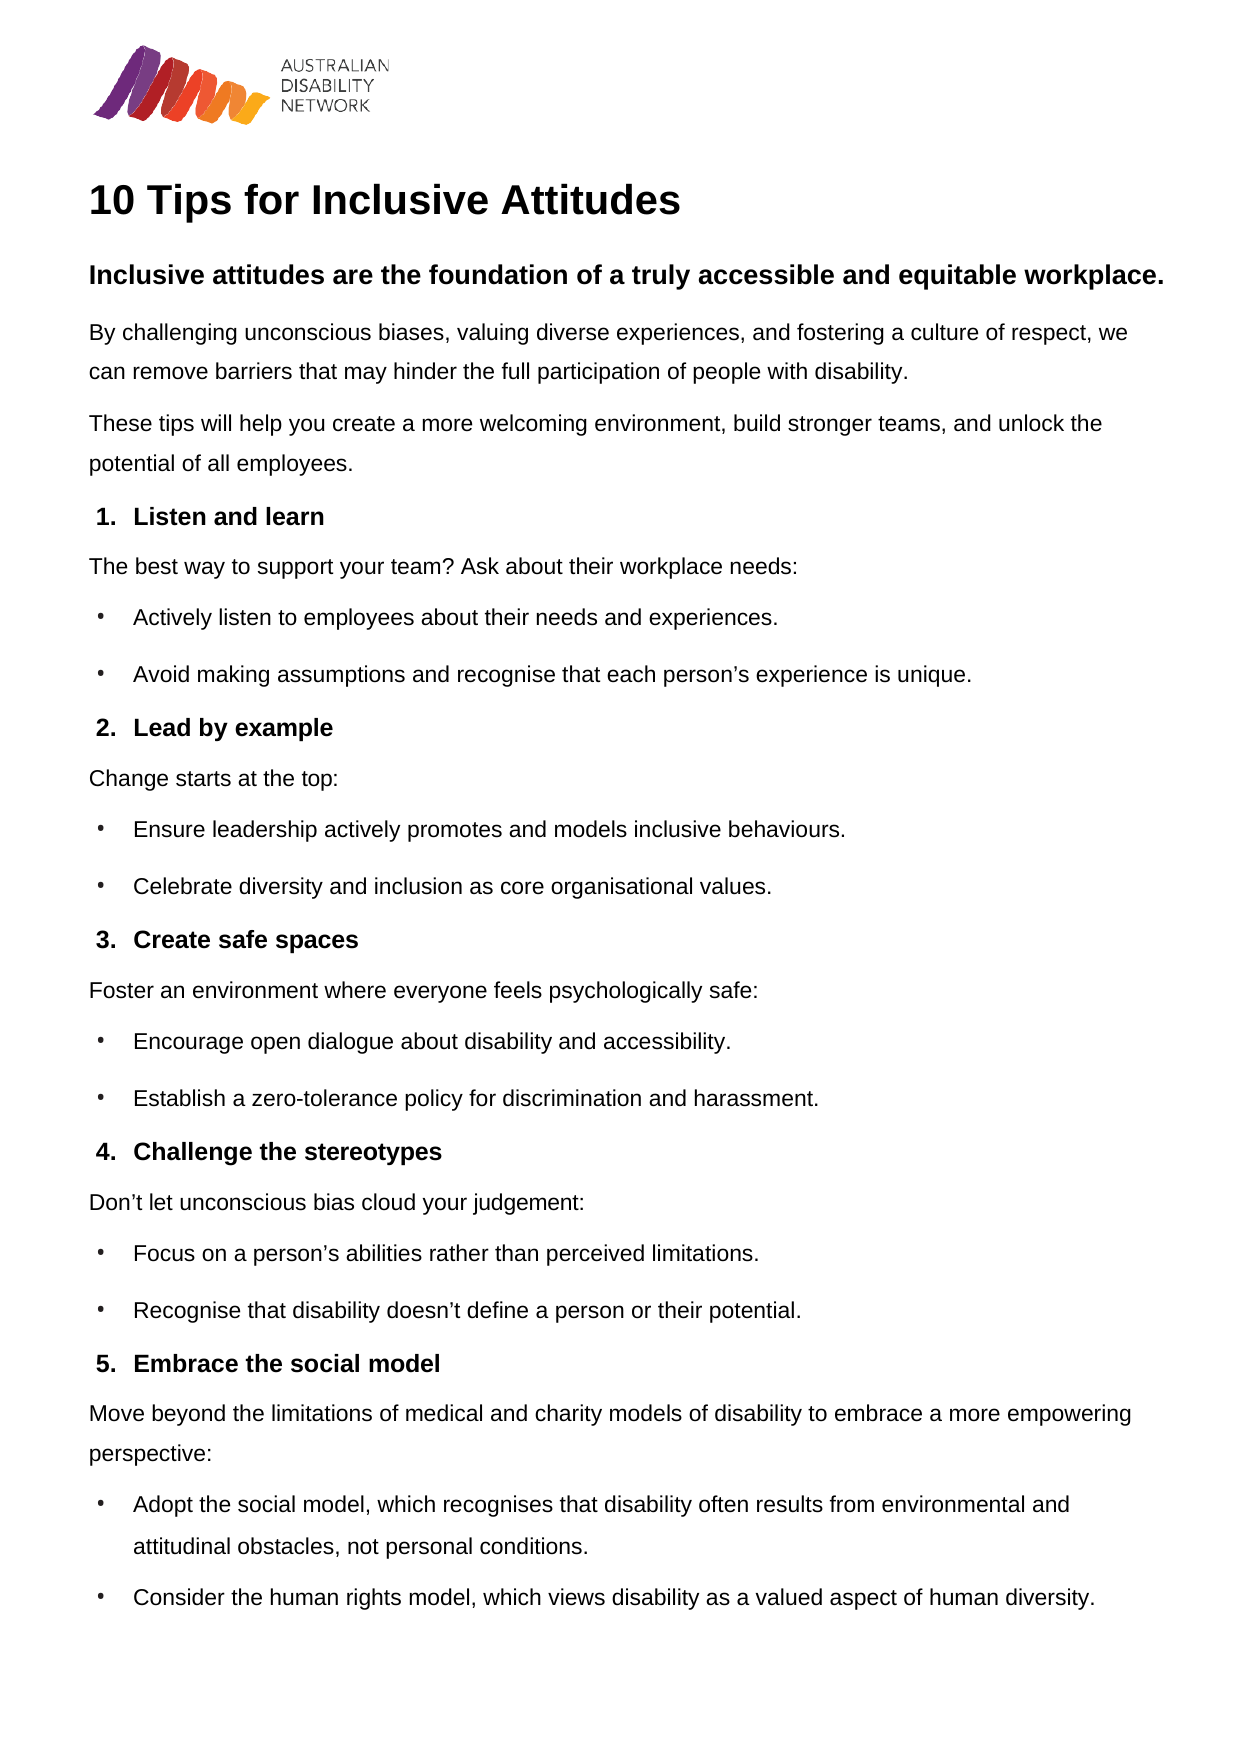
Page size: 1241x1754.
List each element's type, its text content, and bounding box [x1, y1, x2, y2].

list Encourage open dialogue about disability and accessibility. [96, 1022, 1166, 1056]
list Adopt the social model, which recognises that disability often results from environmental and attitudinal obstacles, not personal conditions. [96, 1485, 1166, 1559]
list Focus on a person’s abilities rather than perceived limitations. [96, 1234, 1166, 1268]
list Actively listen to employees about their needs and experiences. [96, 599, 1166, 633]
subtitle Challenge the stereotypes [96, 1137, 1166, 1166]
list Celebrate diversity and inclusion as core organisational values. [96, 868, 1166, 902]
text Change starts at the top: [89, 765, 1166, 791]
subtitle 10 Tips for Inclusive Attitudes [89, 175, 1166, 223]
text Foster an environment where everyone feels psychologically safe: [89, 977, 1166, 1003]
list Establish a zero-tolerance policy for discrimination and harassment. [96, 1080, 1166, 1114]
subtitle Create safe spaces [96, 925, 1166, 954]
text The best way to support your team? Ask about their workplace needs: [89, 553, 1166, 579]
list Ensure leadership actively promotes and models inclusive behaviours. [96, 811, 1166, 845]
list Avoid making assumptions and recognise that each person’s experience is unique. [96, 656, 1166, 690]
picture [92, 45, 389, 125]
subtitle Inclusive attitudes are the foundation of a truly accessible and equitable workplace. [89, 259, 1166, 291]
text Move beyond the limitations of medical and charity models of disability to embrace a more empowering perspective: [89, 1400, 1166, 1466]
text These tips will help you create a more welcoming environment, build stronger teams, and unlock the potential of all employees. [89, 410, 1166, 476]
text By challenging unconscious biases, valuing diverse experiences, and fostering a culture of respect, we can remove barriers that may hinder the full participation of people with disability. [89, 319, 1166, 384]
list Consider the human rights model, which views disability as a valued aspect of human diversity. [96, 1578, 1166, 1612]
text Don’t let unconscious bias cloud your judgement: [89, 1188, 1166, 1215]
list Recognise that disability doesn’t define a person or their potential. [96, 1291, 1166, 1326]
subtitle Lead by example [96, 713, 1166, 742]
subtitle Embrace the social model [96, 1349, 1166, 1377]
subtitle Listen and learn [96, 502, 1166, 530]
